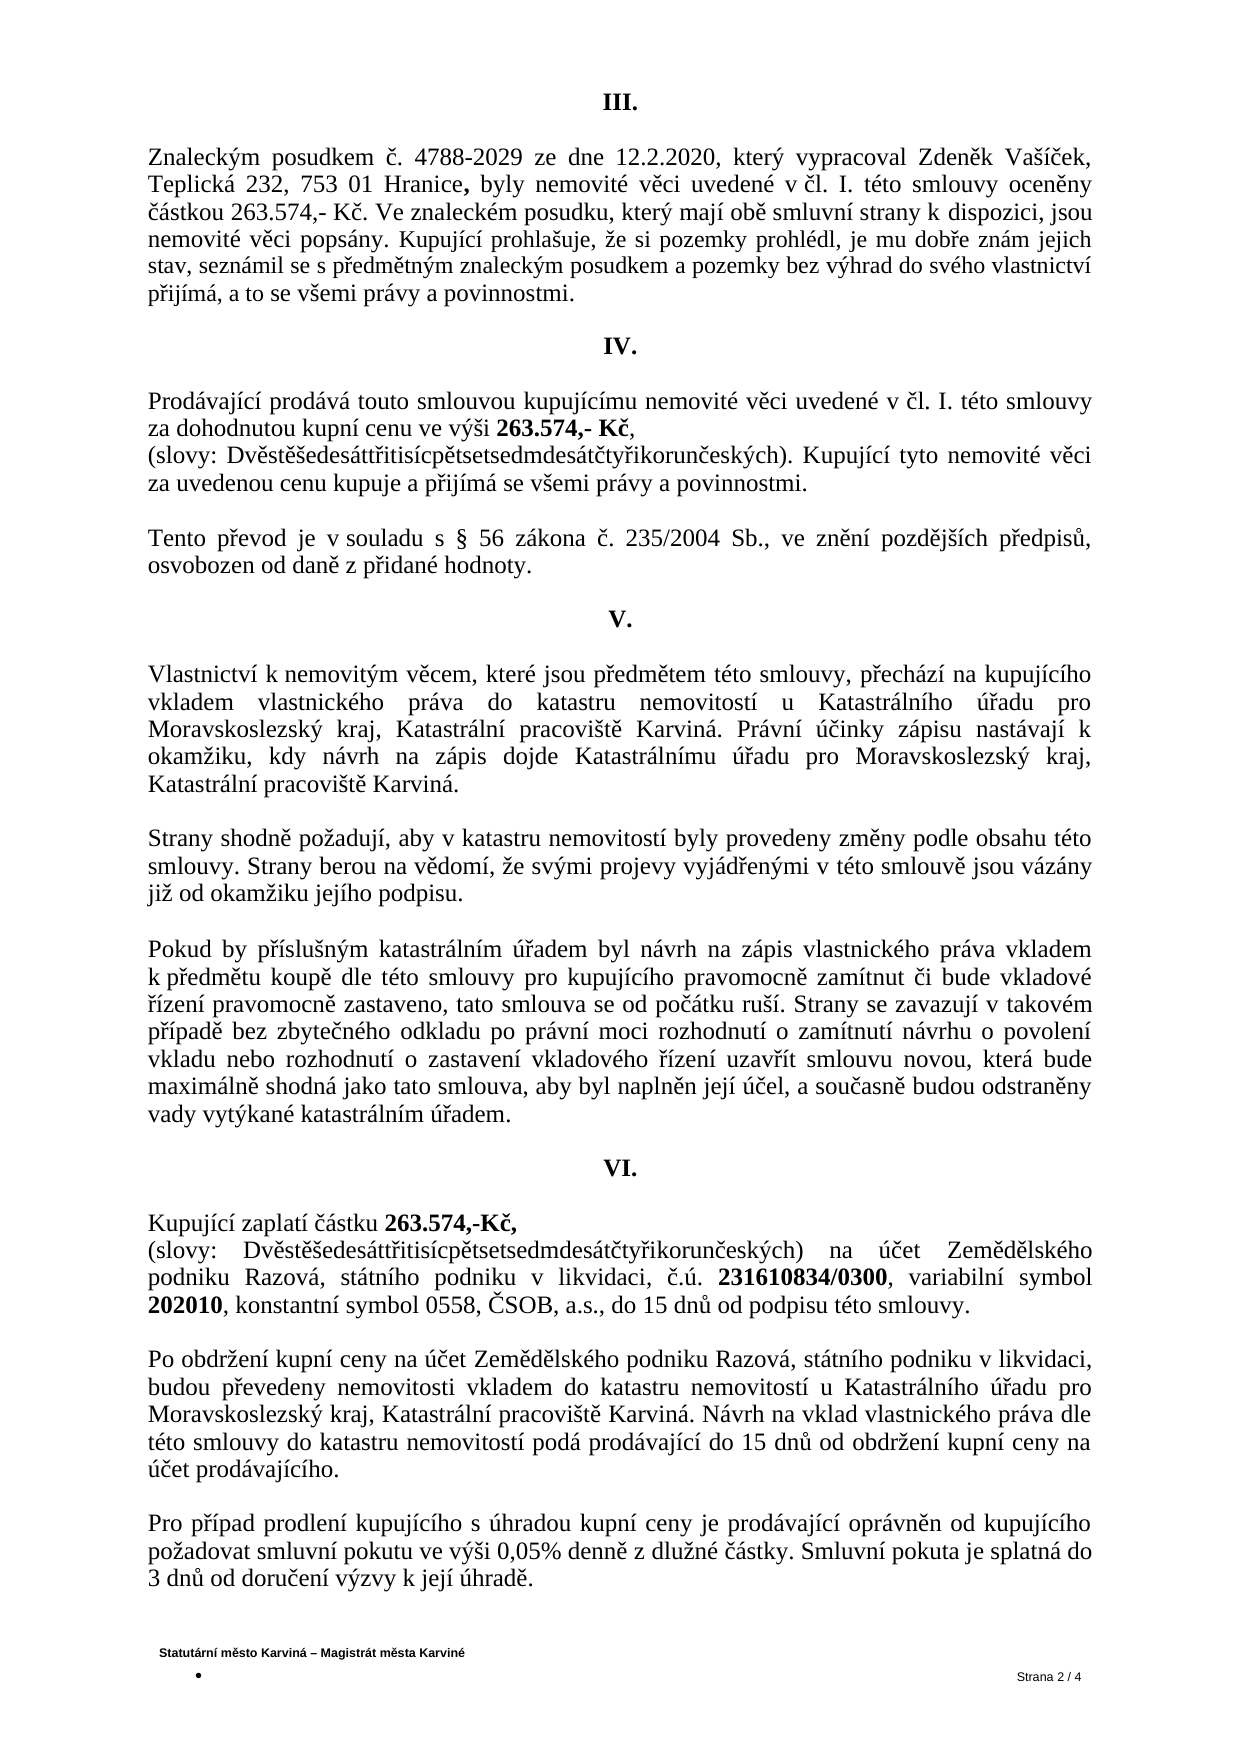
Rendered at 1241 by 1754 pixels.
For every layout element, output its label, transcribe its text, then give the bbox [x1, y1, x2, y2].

text Pro případ prodlení kupujícího s úhradou kupní ceny je prodávající oprávněn od kupujícího požadovat smluvní pokutu ve výši 0,05% denně z dlužné částky. Smluvní pokuta je splatná do 3 dnů od doručení výzvy k její úhradě. [148, 1510, 1092, 1592]
text IV. [148, 333, 1092, 360]
text Kupující zaplatí částku 263.574,-Kč, [148, 1209, 1092, 1237]
text (slovy: Dvěstěšedesáttřitisícpětsetsedmdesátčtyřikorunčeských) na účet Zemědělského podniku Razová, státního podniku v likvidaci, č.ú. 231610834/0300, variabilní symbol 202010, konstantní symbol 0558, ČSOB, a.s., do 15 dnů od podpisu této smlouvy. [148, 1237, 1092, 1319]
text Prodávající prodává touto smlouvou kupujícímu nemovité věci uvedené v čl. I. této smlouvy za dohodnutou kupní cenu ve výši 263.574,- Kč, [148, 387, 1092, 442]
text VI. [148, 1155, 1092, 1182]
text Tento převod je v souladu s § 56 zákona č. 235/2004 Sb., ve znění pozdějších předpisů, osvobozen od daně z přidané hodnoty. [148, 524, 1092, 579]
text Znaleckým posudkem č. 4788-2029 ze dne 12.2.2020, který vypracoval Zdeněk Vašíček, Teplická 232, 753 01 Hranice, byly nemovité věci uvedené v čl. I. této smlouvy oceněny částkou 263.574,- Kč. Ve znaleckém posudku, který mají obě smluvní strany k dispozici, jsou nemovité věci popsány. Kupující prohlašuje, že si pozemky prohlédl, je mu dobře znám jejich stav, seznámil se s předmětným znaleckým posudkem a pozemky bez výhrad do svého vlastnictví přijímá, a to se všemi právy a povinnostmi. [148, 143, 1092, 306]
text Vlastnictví k nemovitým věcem, které jsou předmětem této smlouvy, přechází na kupujícího vkladem vlastnického práva do katastru nemovitostí u Katastrálního úřadu pro Moravskoslezský kraj, Katastrální pracoviště Karviná. Právní účinky zápisu nastávají k okamžiku, kdy návrh na zápis dojde Katastrálnímu úřadu pro Moravskoslezský kraj, Katastrální pracoviště Karviná. [148, 661, 1092, 798]
text III. [148, 89, 1092, 116]
text V. [148, 606, 1092, 633]
text Pokud by příslušným katastrálním úřadem byl návrh na zápis vlastnického práva vkladem k předmětu koupě dle této smlouvy pro kupujícího pravomocně zamítnut či bude vkladové řízení pravomocně zastaveno, tato smlouva se od počátku ruší. Strany se zavazují v takovém případě bez zbytečného odkladu po právní moci rozhodnutí o zamítnutí návrhu o povolení vkladu nebo rozhodnutí o zastavení vkladového řízení uzavřít smlouvu novou, která bude maximálně shodná jako tato smlouva, aby byl naplněn její účel, a současně budou odstraněny vady vytýkané katastrálním úřadem. [148, 936, 1092, 1127]
text Strany shodně požadují, aby v katastru nemovitostí byly provedeny změny podle obsahu této smlouvy. Strany berou na vědomí, že svými projevy vyjádřenými v této smlouvě jsou vázány již od okamžiku jejího podpisu. [148, 825, 1092, 907]
text Po obdržení kupní ceny na účet Zemědělského podniku Razová, státního podniku v likvidaci, budou převedeny nemovitosti vkladem do katastru nemovitostí u Katastrálního úřadu pro Moravskoslezský kraj, Katastrální pracoviště Karviná. Návrh na vklad vlastnického práva dle této smlouvy do katastru nemovitostí podá prodávající do 15 dnů od obdržení kupní ceny na účet prodávajícího. [148, 1346, 1092, 1483]
text (slovy: Dvěstěšedesáttřitisícpětsetsedmdesátčtyřikorunčeských). Kupující tyto nemovité věci za uvedenou cenu kupuje a přijímá se všemi právy a povinnostmi. [148, 442, 1092, 497]
